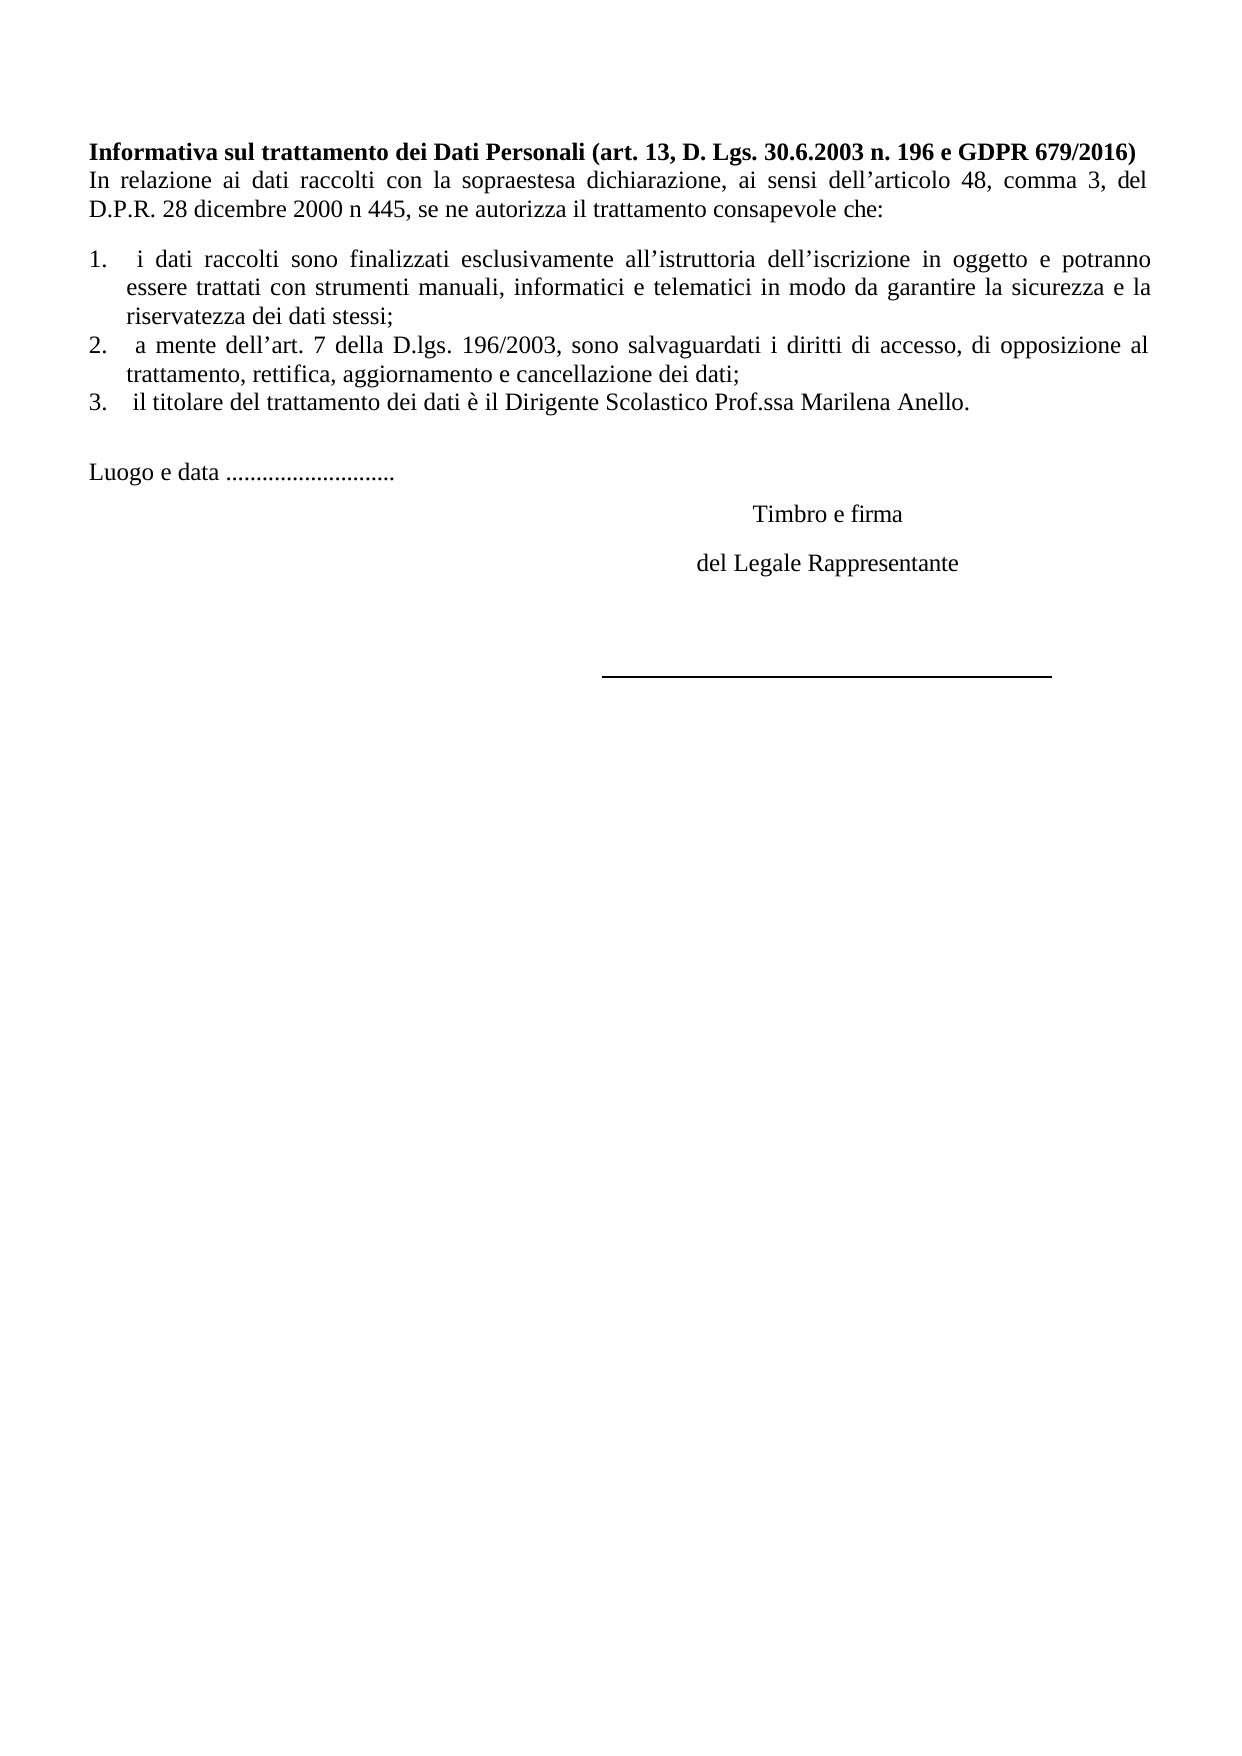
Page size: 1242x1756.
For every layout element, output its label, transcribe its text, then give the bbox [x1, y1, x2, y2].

text Timbro e firma [488, 499, 1168, 527]
text del Legale Rappresentante [488, 548, 1168, 577]
list i dati raccolti sono finalizzati esclusivamente all’istruttoria dell’iscrizione in oggetto e potranno essere trattati con strumenti manuali, informatici e telematici in modo da garantire la sicurezza e la riservatezza dei dati stessi; [89, 244, 1152, 330]
text In relazione ai dati raccolti con la sopraestesa dichiarazione, ai sensi dell’articolo 48, comma 3, del [89, 166, 1168, 194]
list il titolare del trattamento dei dati è il Dirigente Scolastico Prof.ssa Marilena Anello. [88, 387, 1168, 416]
subtitle Informativa sul trattamento dei Dati Personali (art. 13, D. Lgs. 30.6.2003 n. 196 e GDPR 679/2016) [89, 137, 1168, 166]
text Luogo e data ............................ [89, 457, 1168, 486]
list a mente dell’art. 7 della D.lgs. 196/2003, sono salvaguardati i diritti di accesso, di opposizione al trattamento, rettifica, aggiornamento e cancellazione dei dati; [88, 330, 1150, 387]
text D.P.R. 28 dicembre 2000 n 445, se ne autorizza il trattamento consapevole che: [89, 194, 1168, 223]
